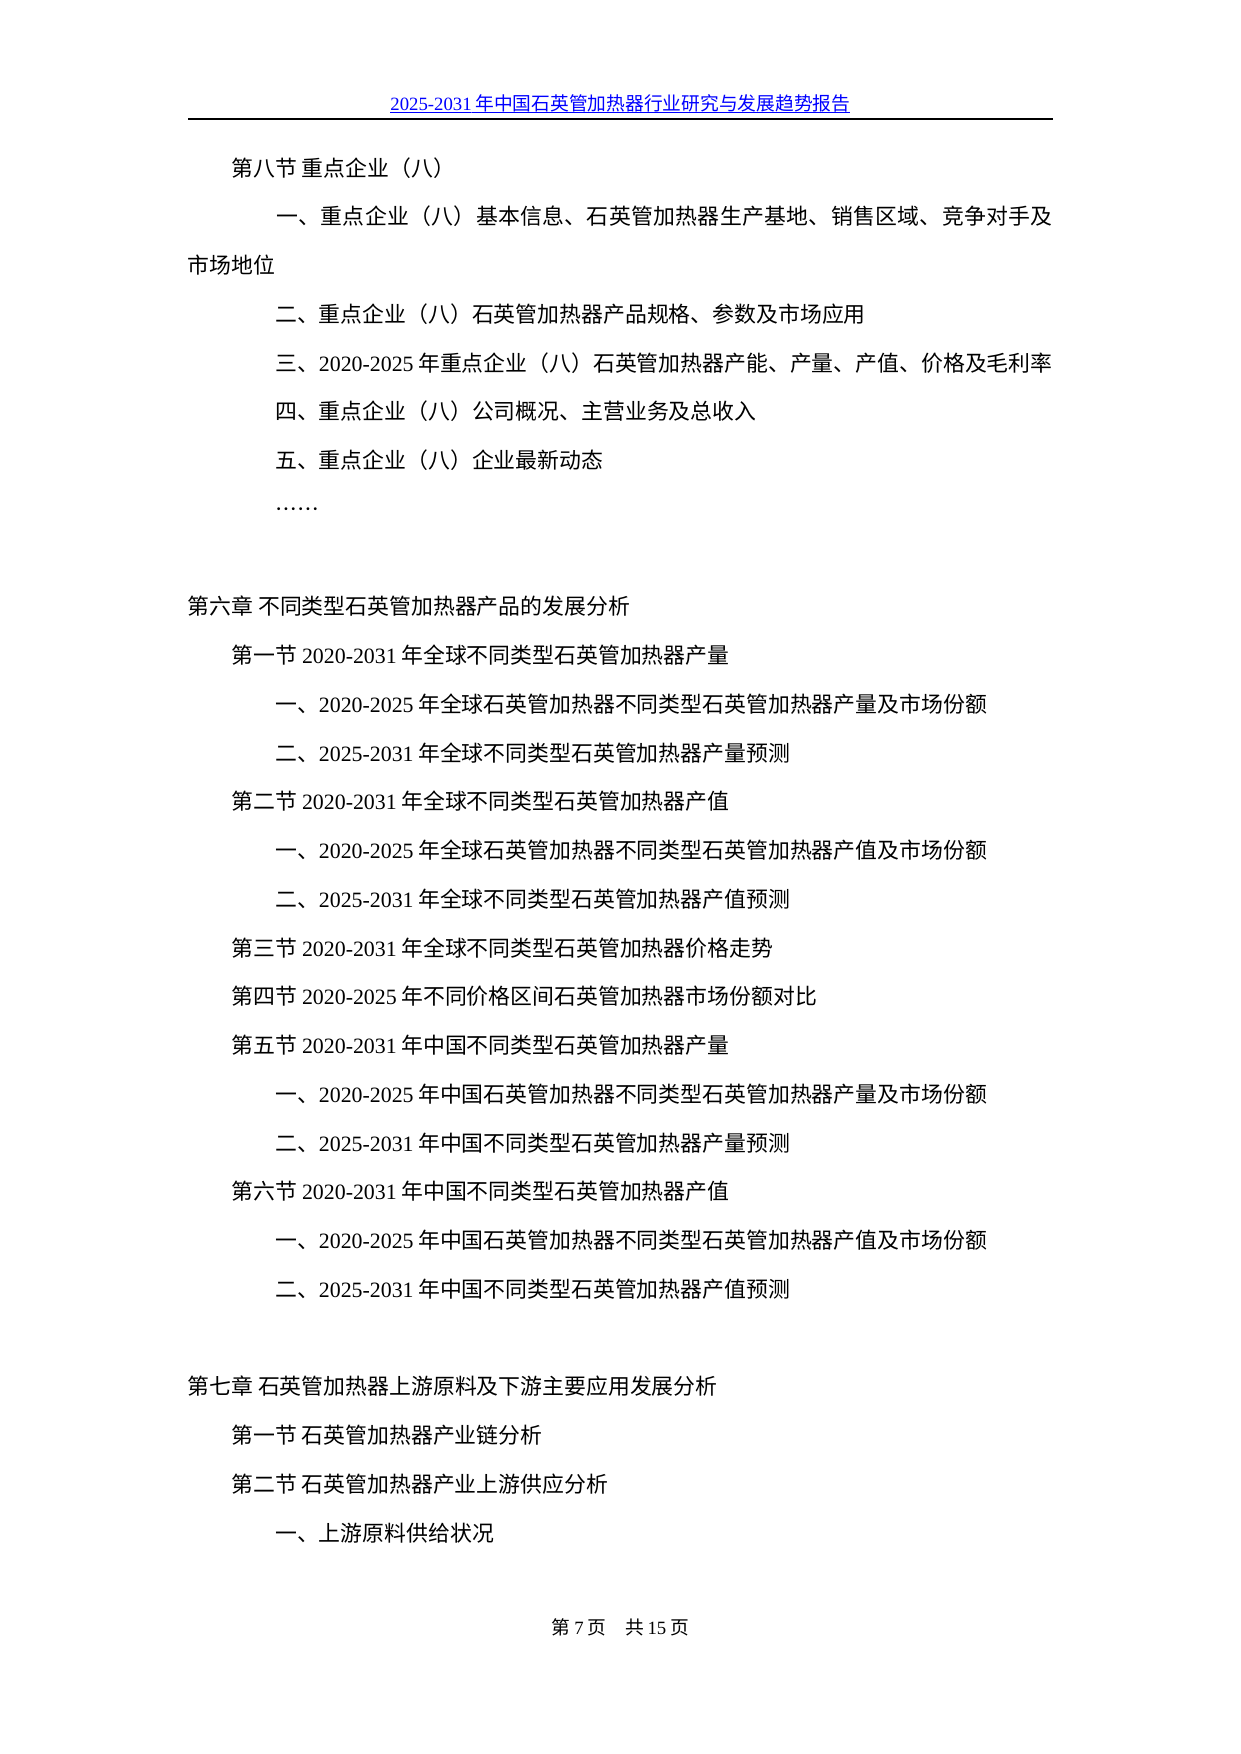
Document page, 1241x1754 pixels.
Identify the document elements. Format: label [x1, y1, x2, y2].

text [187, 150, 1053, 1548]
